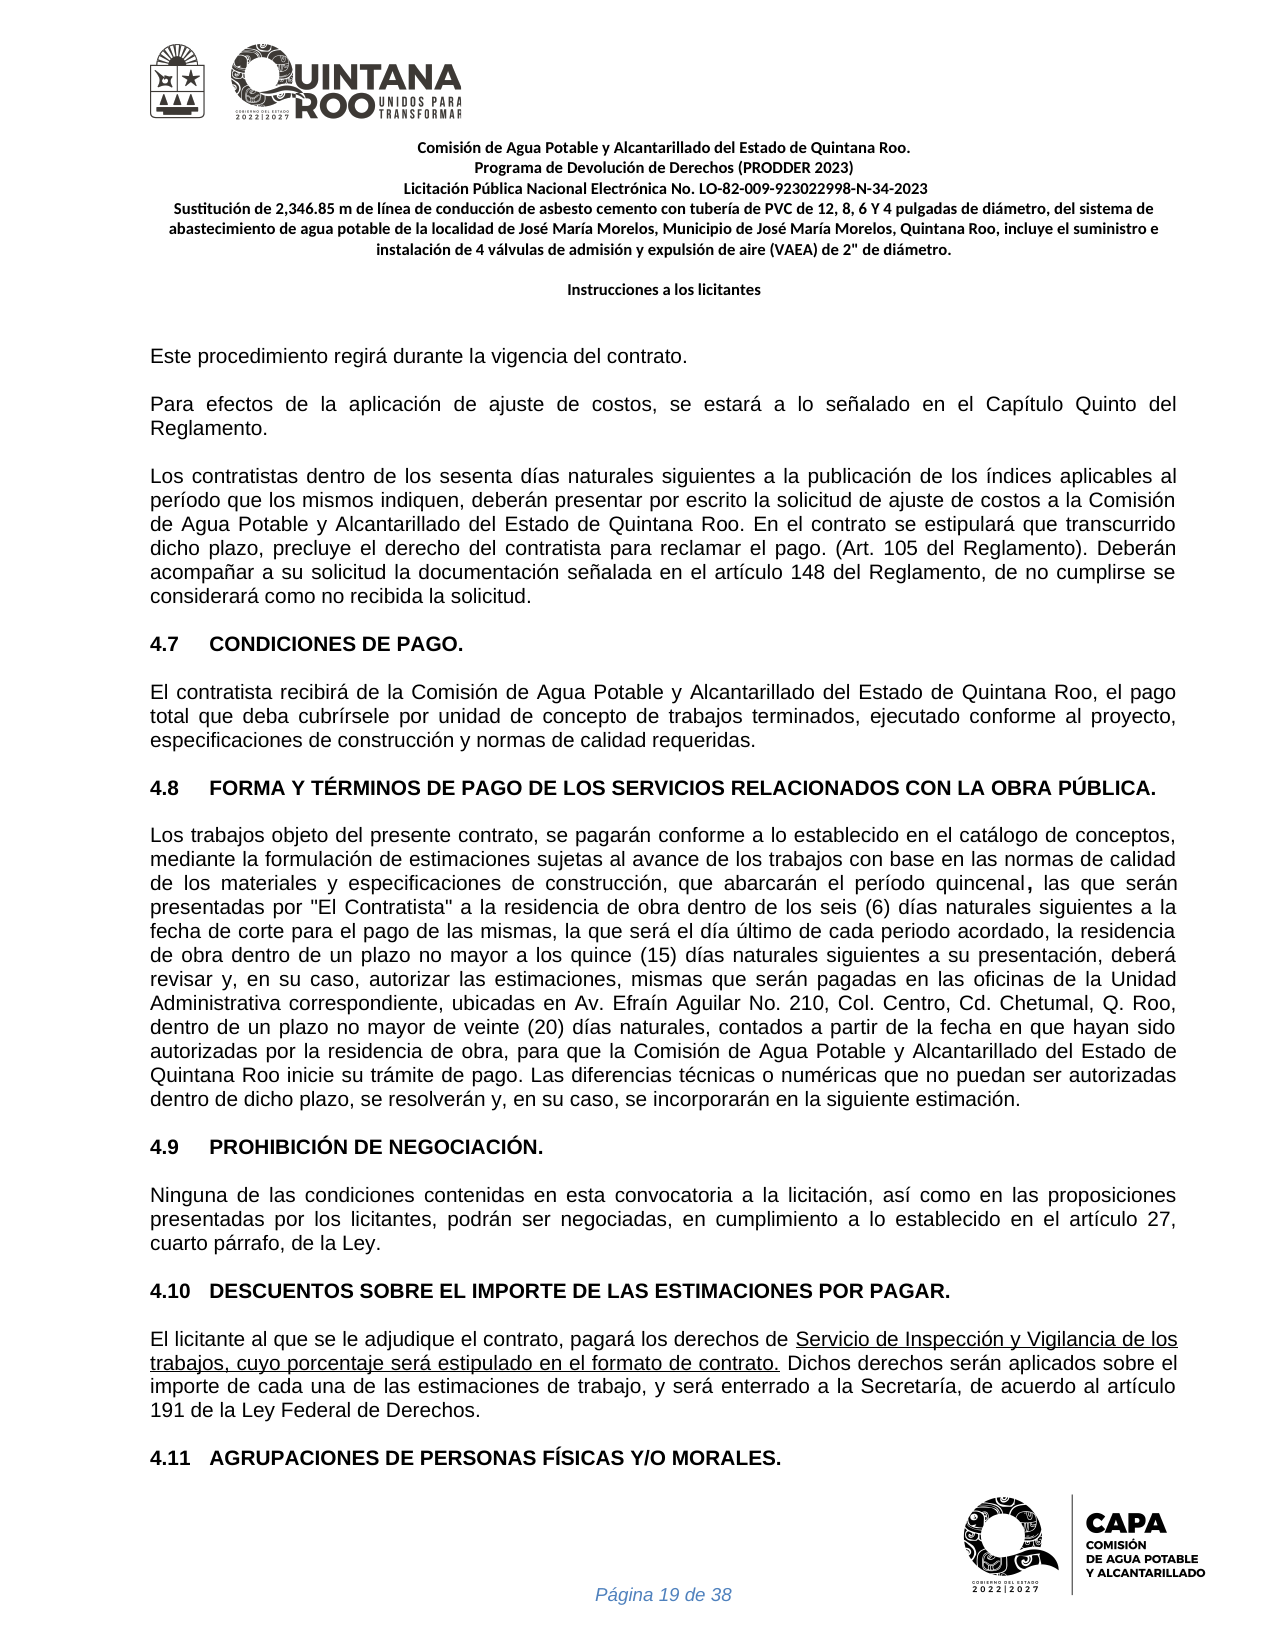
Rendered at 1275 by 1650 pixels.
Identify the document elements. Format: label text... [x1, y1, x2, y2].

text 4.8 FORMA Y TÉRMINOS DE PAGO DE LOS SERVICIOS RELACIONADOS CON LA OBRA PÚBLICA. [150, 775, 1178, 799]
text El licitante al que se le adjudique el contrato, pagará los derechos de Servicio de Inspección y Vigilancia de los trabajos, cuyo porcentaje será estipulado en el formato de contrato. Dichos derechos serán aplicados sobre el importe de cada una de las estimaciones de trabajo, y será enterrado a la Secretaría, de acuerdo al artículo 191 de la Ley Federal de Derechos. [150, 1326, 1178, 1422]
picture [150, 44, 462, 120]
text El contratista recibirá de la Comisión de Agua Potable y Alcantarillado del Estado de Quintana Roo, el pago total que deba cubrírsele por unidad de concepto de trabajos terminados, ejecutado conforme al proyecto, especificaciones de construcción y normas de calidad requeridas. [150, 679, 1178, 751]
text Los trabajos objeto del presente contrato, se pagarán conforme a lo establecido en el catálogo de conceptos, mediante la formulación de estimaciones sujetas al avance de los trabajos con base en las normas de calidad de los materiales y especificaciones de construcción, que abarcarán el período quincenal, las que serán presentadas por "El Contratista" a la residencia de obra dentro de los seis (6) días naturales siguientes a la fecha de corte para el pago de las mismas, la que será el día último de cada periodo acordado, la residencia de obra dentro de un plazo no mayor a los quince (15) días naturales siguientes a su presentación, deberá revisar y, en su caso, autorizar las estimaciones, mismas que serán pagadas en las oficinas de la Unidad Administrativa correspondiente, ubicadas en Av. Efraín Aguilar No. 210, Col. Centro, Cd. Chetumal, Q. Roo, dentro de un plazo no mayor de veinte (20) días naturales, contados a partir de la fecha en que hayan sido autorizadas por la residencia de obra, para que la Comisión de Agua Potable y Alcantarillado del Estado de Quintana Roo inicie su trámite de pago. Las diferencias técnicas o numéricas que no puedan ser autorizadas dentro de dicho plazo, se resolverán y, en su caso, se incorporarán en la siguiente estimación. [150, 823, 1178, 1111]
text Este procedimiento regirá durante la vigencia del contrato. [150, 344, 1178, 368]
text 4.7 CONDICIONES DE PAGO. [150, 632, 1178, 656]
text 4.9 PROHIBICIÓN DE NEGOCIACIÓN. [150, 1135, 1178, 1159]
text 4.11 AGRUPACIONES DE PERSONAS FÍSICAS Y/O MORALES. [150, 1446, 1178, 1470]
text 4.10 DESCUENTOS SOBRE EL IMPORTE DE LAS ESTIMACIONES POR PAGAR. [150, 1278, 1178, 1302]
text Los contratistas dentro de los sesenta días naturales siguientes a la publicación de los índices aplicables al período que los mismos indiquen, deberán presentar por escrito la solicitud de ajuste de costos a la Comisión de Agua Potable y Alcantarillado del Estado de Quintana Roo. En el contrato se estipulará que transcurrido dicho plazo, precluye el derecho del contratista para reclamar el pago. (Art. 105 del Reglamento). Deberán acompañar a su solicitud la documentación señalada en el artículo 148 del Reglamento, de no cumplirse se considerará como no recibida la solicitud. [150, 464, 1178, 608]
picture [942, 1466, 1221, 1623]
text Para efectos de la aplicación de ajuste de costos, se estará a lo señalado en el Capítulo Quinto del Reglamento. [150, 392, 1178, 440]
text Ninguna de las condiciones contenidas en esta convocatoria a la licitación, así como en las proposiciones presentadas por los licitantes, podrán ser negociadas, en cumplimiento a lo establecido en el artículo 27, cuarto párrafo, de la Ley. [150, 1183, 1178, 1254]
